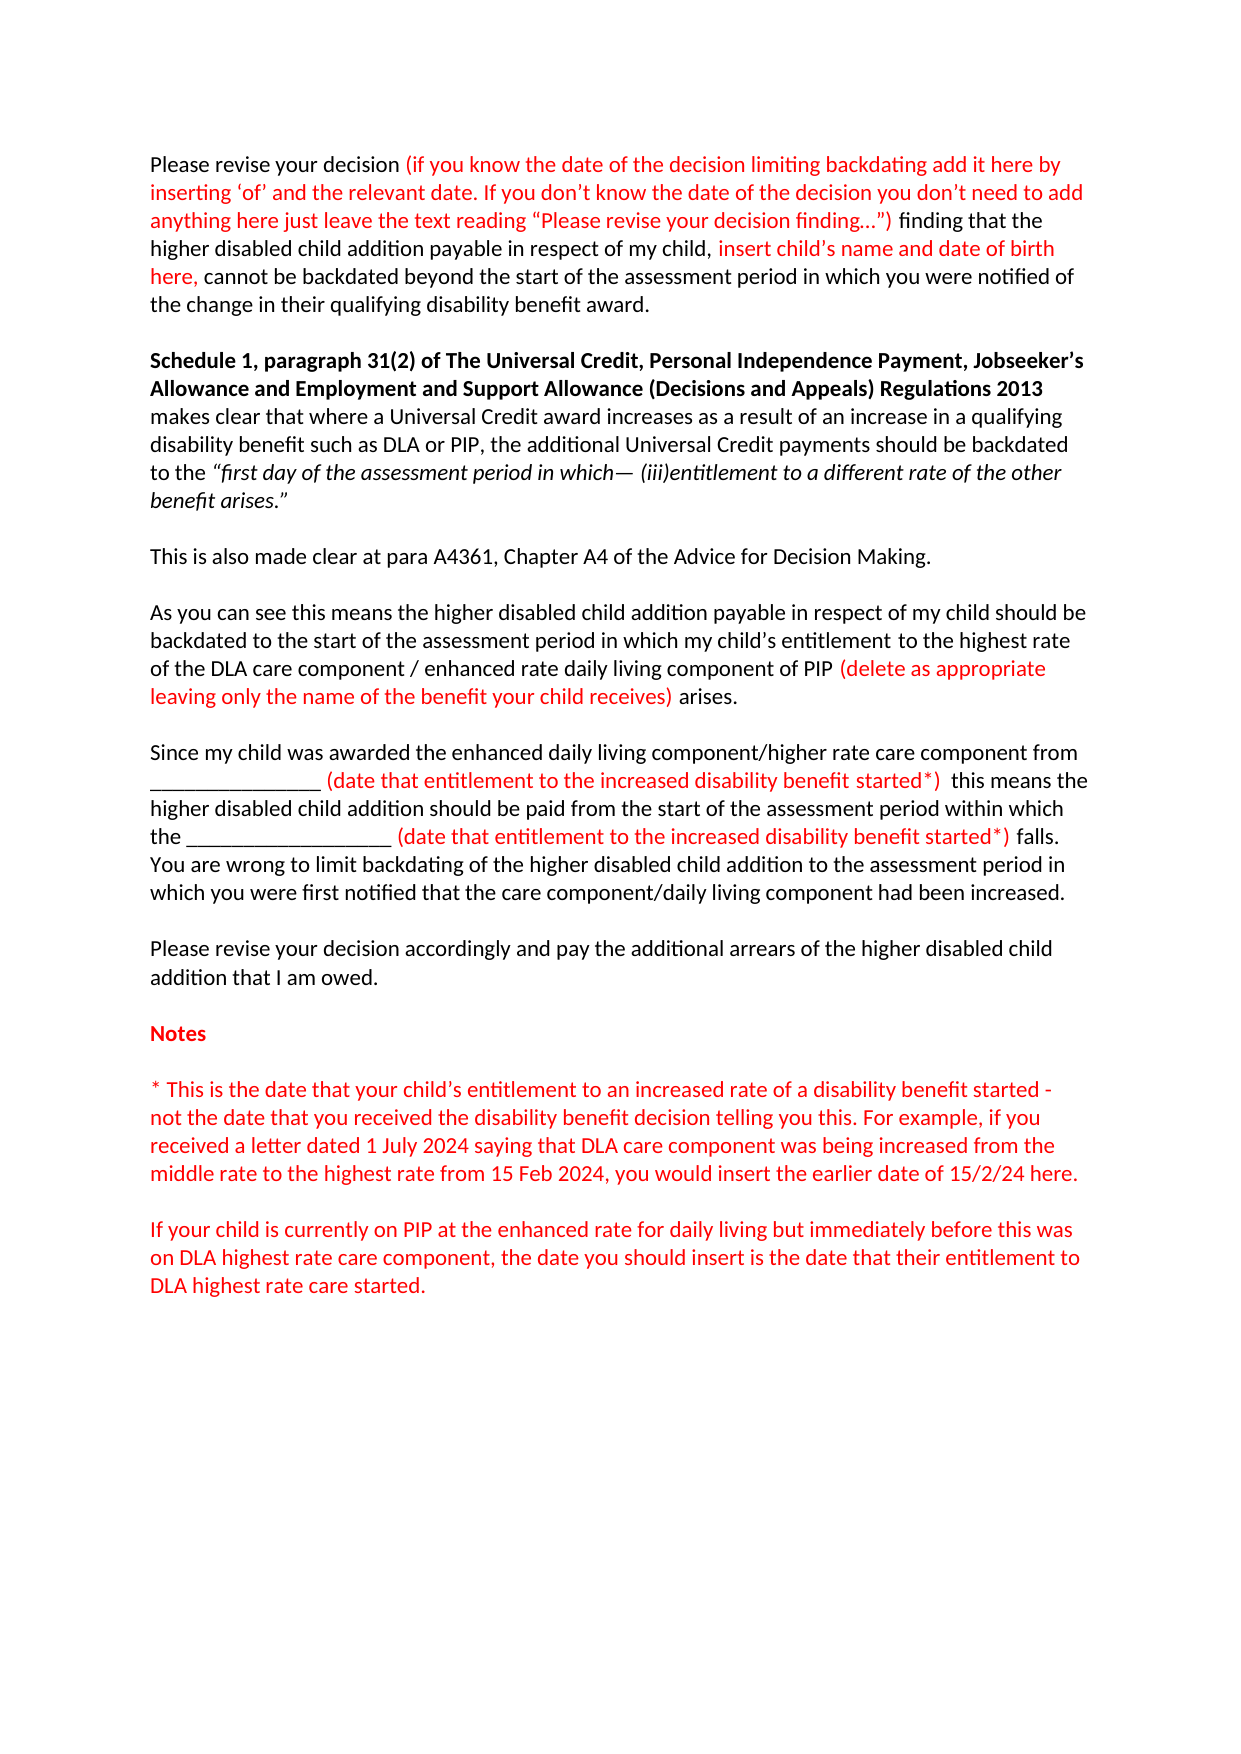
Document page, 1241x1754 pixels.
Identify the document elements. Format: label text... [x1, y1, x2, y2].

text Please revise your decision (if you know the date of the decision limiting backdating add it here by inserting ‘of’ and the relevant date. If you don’t know the date of the decision you don’t need to add anything here just leave the text reading “Please revise your decision finding…”) finding that the higher disabled child addition payable in respect of my child, insert child’s name and date of birth here, cannot be backdated beyond the start of the assessment period in which you were notified of the change in their qualifying disability benefit award. [150, 150, 1090, 318]
text * This is the date that your child’s entitlement to an increased rate of a disability benefit started - not the date that you received the disability benefit decision telling you this. For example, if you received a letter dated 1 July 2024 saying that DLA care component was being increased from the middle rate to the highest rate from 15 Feb 2024, you would insert the earlier date of 15/2/24 here. [150, 1075, 1090, 1187]
text Notes [150, 1019, 1090, 1047]
text Please revise your decision accordingly and pay the additional arrears of the higher disabled child addition that I am owed. [150, 934, 1090, 991]
text As you can see this means the higher disabled child addition payable in respect of my child should be backdated to the start of the assessment period in which my child’s entitlement to the highest rate of the DLA care component / enhanced rate daily living component of PIP (delete as appropriate leaving only the name of the benefit your child receives) arises. [150, 598, 1090, 710]
text This is also made clear at para A4361, Chapter A4 of the Advice for Decision Making. [150, 542, 1090, 570]
text Since my child was awarded the enhanced daily living component/higher rate care component from _______________ (date that entitlement to the increased disability benefit started*) this means the higher disabled child addition should be paid from the start of the assessment period within which the __________________ (date that entitlement to the increased disability benefit started*) falls. You are wrong to limit backdating of the higher disabled child addition to the assessment period in which you were first notified that the care component/daily living component had been increased. [150, 738, 1090, 907]
text If your child is currently on PIP at the enhanced rate for daily living but immediately before this was on DLA highest rate care component, the date you should insert is the date that their entitlement to DLA highest rate care started. [150, 1215, 1090, 1299]
text Schedule 1, paragraph 31(2) of The Universal Credit, Personal Independence Payment, Jobseeker’s Allowance and Employment and Support Allowance (Decisions and Appeals) Regulations 2013 makes clear that where a Universal Credit award increases as a result of an increase in a qualifying disability benefit such as DLA or PIP, the additional Universal Credit payments should be backdated to the “first day of the assessment period in which— (iii)entitlement to a different rate of the other benefit arises.” [150, 346, 1090, 514]
